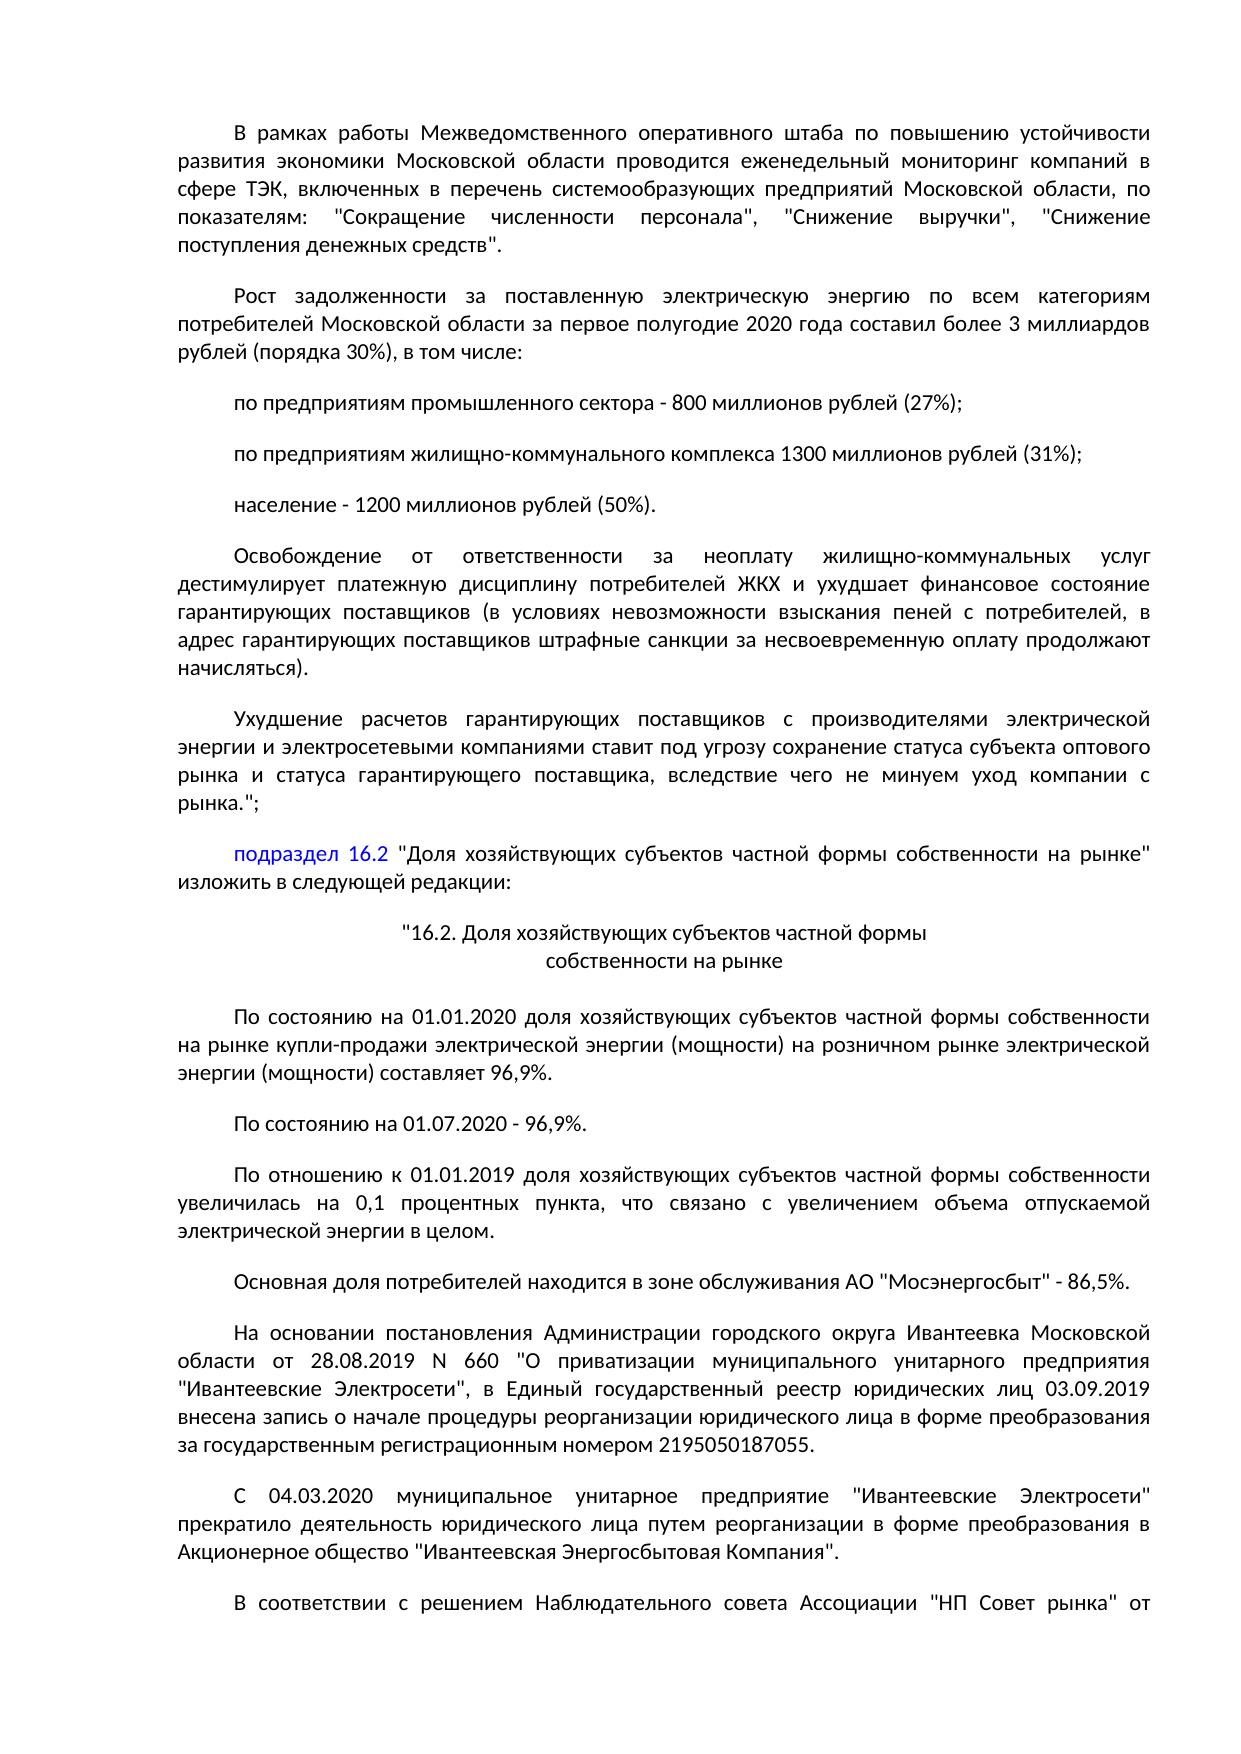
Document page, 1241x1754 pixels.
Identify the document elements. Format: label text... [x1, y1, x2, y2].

text По отношению к 01.01.2019 доля хозяйствующих субъектов частной формы собственности увеличилась на 0,1 процентных пункта, что связано с увеличением объема отпускаемой электрической энергии в целом. [177, 1160, 1152, 1244]
text "16.2. Доля хозяйствующих субъектов частной формы [177, 918, 1152, 946]
text Ухудшение расчетов гарантирующих поставщиков с производителями электрической энергии и электросетевыми компаниями ставит под угрозу сохранение статуса субъекта оптового рынка и статуса гарантирующего поставщика, вследствие чего не минуем уход компании с рынка."; [177, 704, 1152, 816]
text По состоянию на 01.07.2020 - 96,9%. [177, 1109, 1152, 1137]
text По состоянию на 01.01.2020 доля хозяйствующих субъектов частной формы собственности на рынке купли-продажи электрической энергии (мощности) на розничном рынке электрической энергии (мощности) составляет 96,9%. [177, 1002, 1152, 1086]
text С 04.03.2020 муниципальное унитарное предприятие "Ивантеевские Электросети" прекратило деятельность юридического лица путем реорганизации в форме преобразования в Акционерное общество "Ивантеевская Энергосбытовая Компания". [177, 1481, 1152, 1565]
text Рост задолженности за поставленную электрическую энергию по всем категориям потребителей Московской области за первое полугодие 2020 года составил более 3 миллиардов рублей (порядка 30%), в том числе: [177, 281, 1152, 365]
text подраздел 16.2 "Доля хозяйствующих субъектов частной формы собственности на рынке" изложить в следующей редакции: [177, 839, 1152, 895]
text Освобождение от ответственности за неоплату жилищно-коммунальных услуг дестимулирует платежную дисциплину потребителей ЖКХ и ухудшает финансовое состояние гарантирующих поставщиков (в условиях невозможности взыскания пеней с потребителей, в адрес гарантирующих поставщиков штрафные санкции за несвоевременную оплату продолжают начисляться). [177, 541, 1152, 681]
text по предприятиям жилищно-коммунального комплекса 1300 миллионов рублей (31%); [177, 439, 1152, 467]
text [177, 1588, 1152, 1616]
text На основании постановления Администрации городского округа Ивантеевка Московской области от 28.08.2019 N 660 "О приватизации муниципального унитарного предприятия "Ивантеевские Электросети", в Единый государственный реестр юридических лиц 03.09.2019 внесена запись о начале процедуры реорганизации юридического лица в форме преобразования за государственным регистрационным номером 2195050187055. [177, 1318, 1152, 1458]
text В рамках работы Межведомственного оперативного штаба по повышению устойчивости развития экономики Московской области проводится еженедельный мониторинг компаний в сфере ТЭК, включенных в перечень системообразующих предприятий Московской области, по показателям: "Сокращение численности персонала", "Снижение выручки", "Снижение поступления денежных средств". [177, 118, 1152, 258]
text собственности на рынке [177, 946, 1152, 974]
text по предприятиям промышленного сектора - 800 миллионов рублей (27%); [177, 388, 1152, 416]
text Основная доля потребителей находится в зоне обслуживания АО "Мосэнергосбыт" - 86,5%. [177, 1267, 1152, 1295]
text население - 1200 миллионов рублей (50%). [177, 490, 1152, 518]
